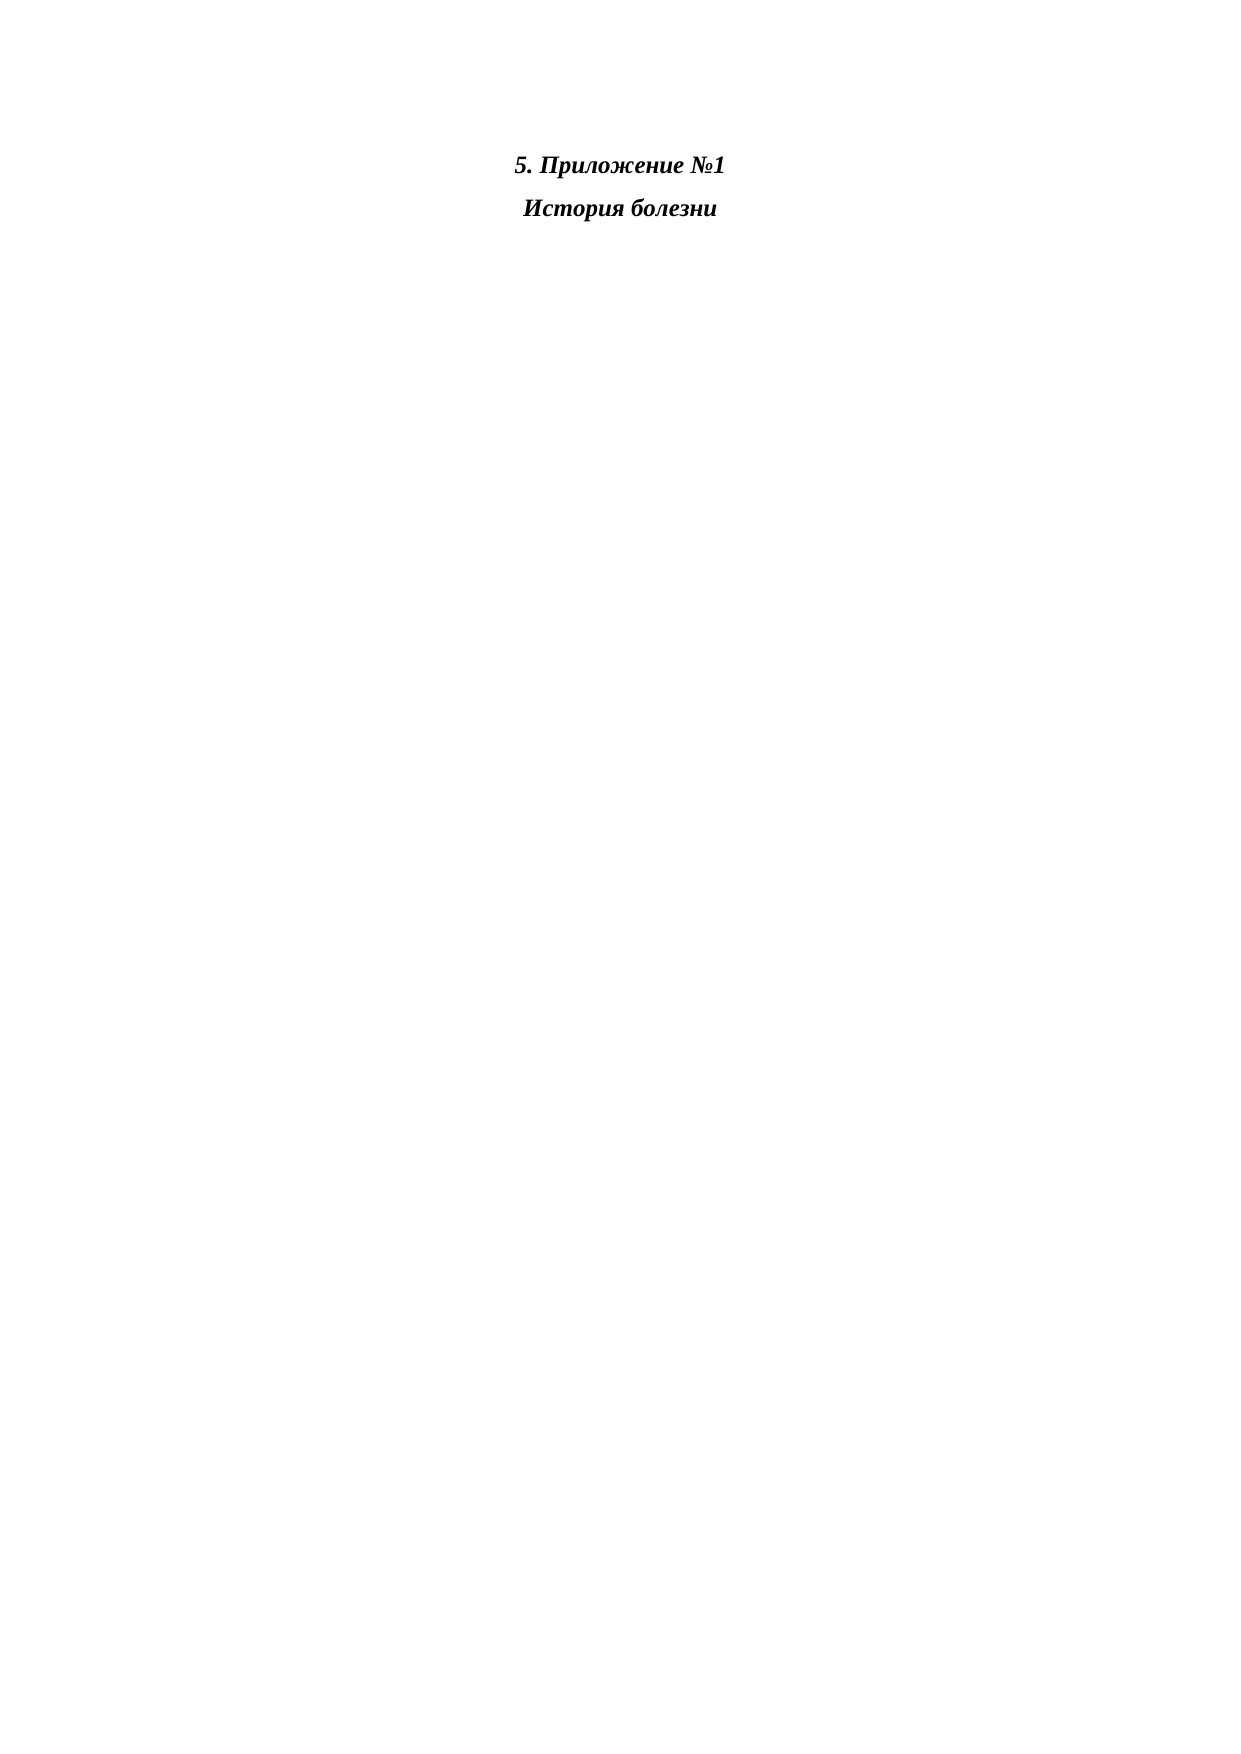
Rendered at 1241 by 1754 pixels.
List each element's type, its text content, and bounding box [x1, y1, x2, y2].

title История болезниПЛАН [187, 193, 1053, 222]
title 5. Приложение №1 [187, 150, 1053, 179]
